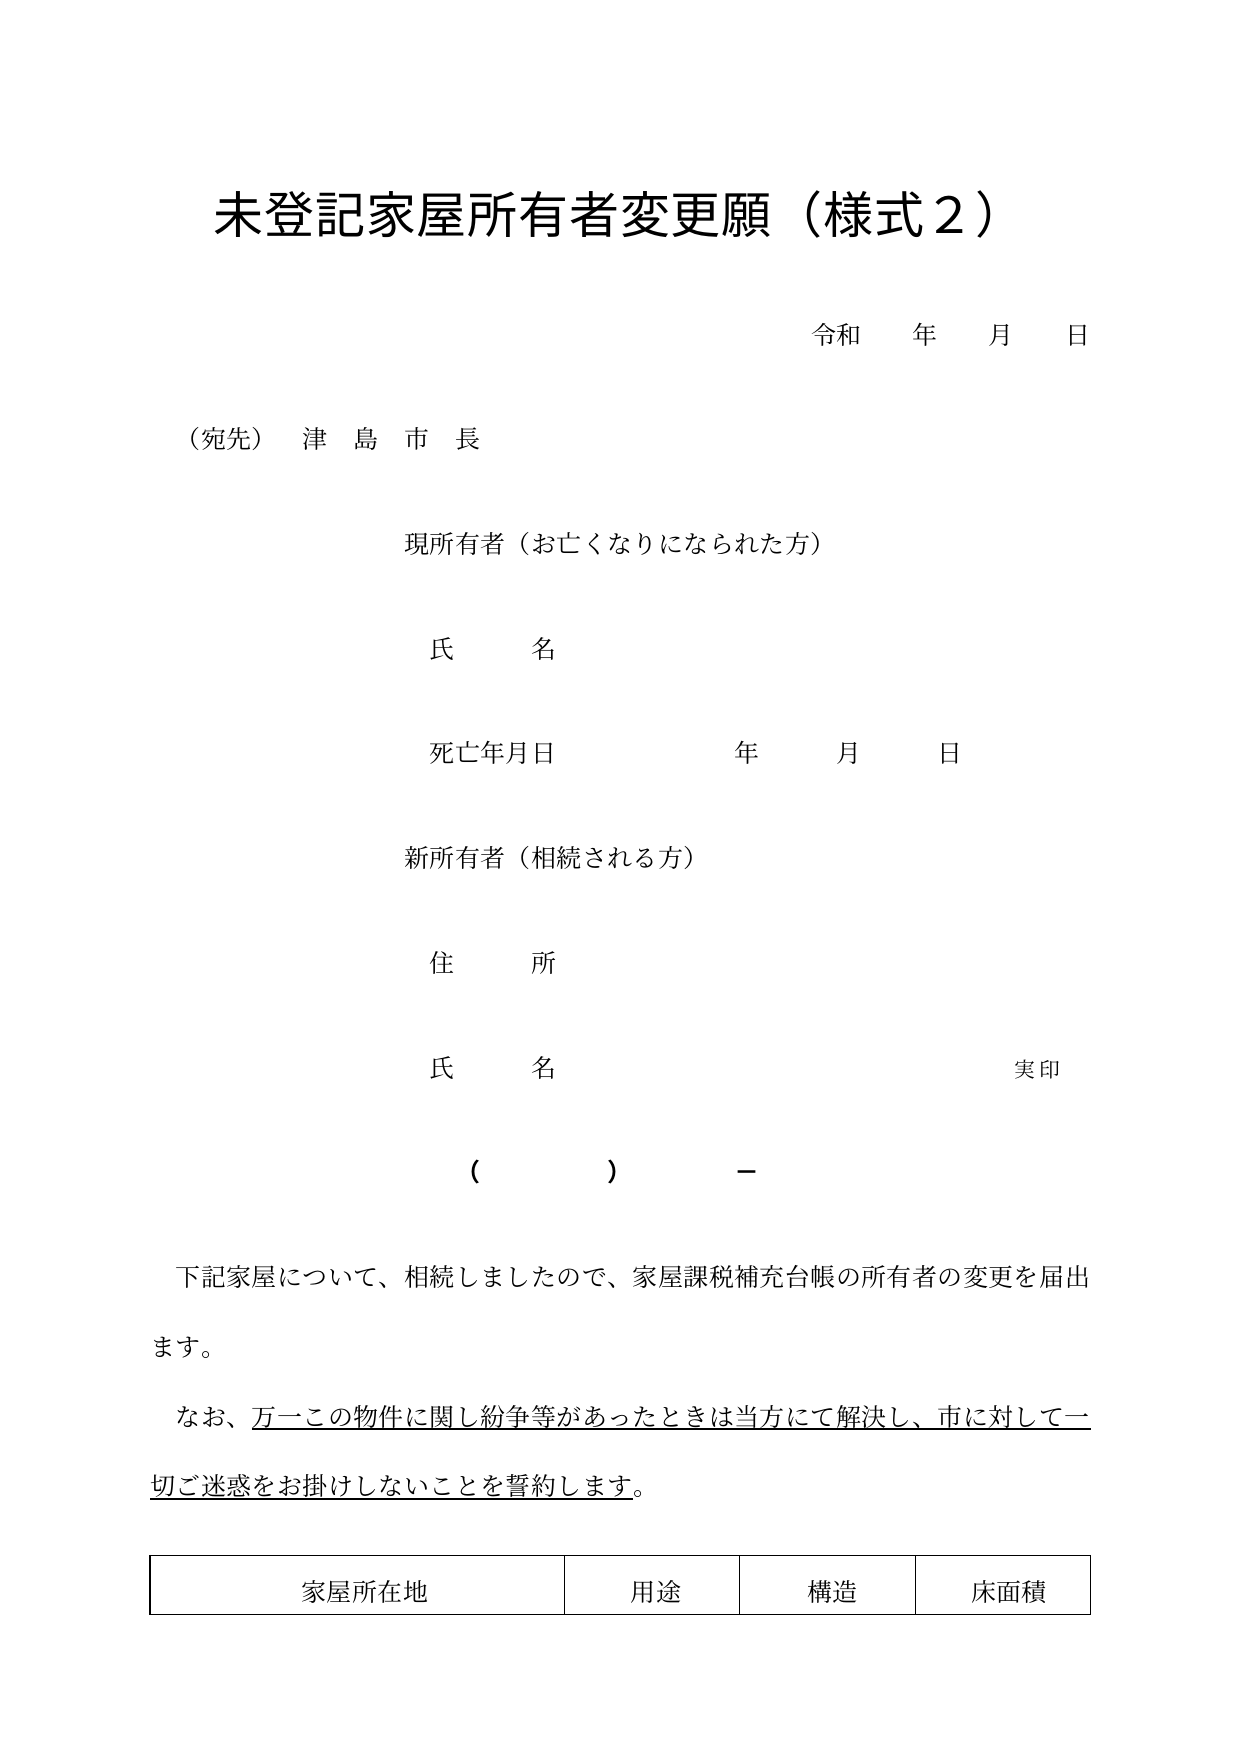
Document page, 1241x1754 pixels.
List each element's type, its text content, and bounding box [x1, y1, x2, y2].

text 氏 名 実印 [150, 1031, 1090, 1101]
text （ ） － [150, 1136, 1090, 1206]
text 死亡年月日 年 月 日 [150, 717, 1090, 787]
text なお、万一この物件に関し紛争等があったときは当方にて解決し、市に対して一切ご迷惑をお掛けしないことを誓約します。 [150, 1380, 1090, 1520]
text 下記家屋について、相続しましたので、家屋課税補充台帳の所有者の変更を届出ます。 [150, 1241, 1090, 1380]
text 住 所 [150, 927, 1090, 996]
text 氏 名 [150, 613, 1090, 682]
table_header 家屋所在地 [151, 1556, 564, 1614]
text 現所有者（お亡くなりになられた方） [150, 508, 1090, 578]
text 新所有者（相続される方） [150, 822, 1090, 892]
text （宛先） 津 島 市 長 [150, 403, 1090, 473]
text 未登記家屋所有者変更願（様式２） [150, 159, 1090, 264]
table_header 床面積 [916, 1556, 1090, 1614]
table_header 構造 [740, 1556, 915, 1614]
text 令和 年 月 日 [150, 298, 1090, 368]
table_header 用途 [565, 1556, 739, 1614]
